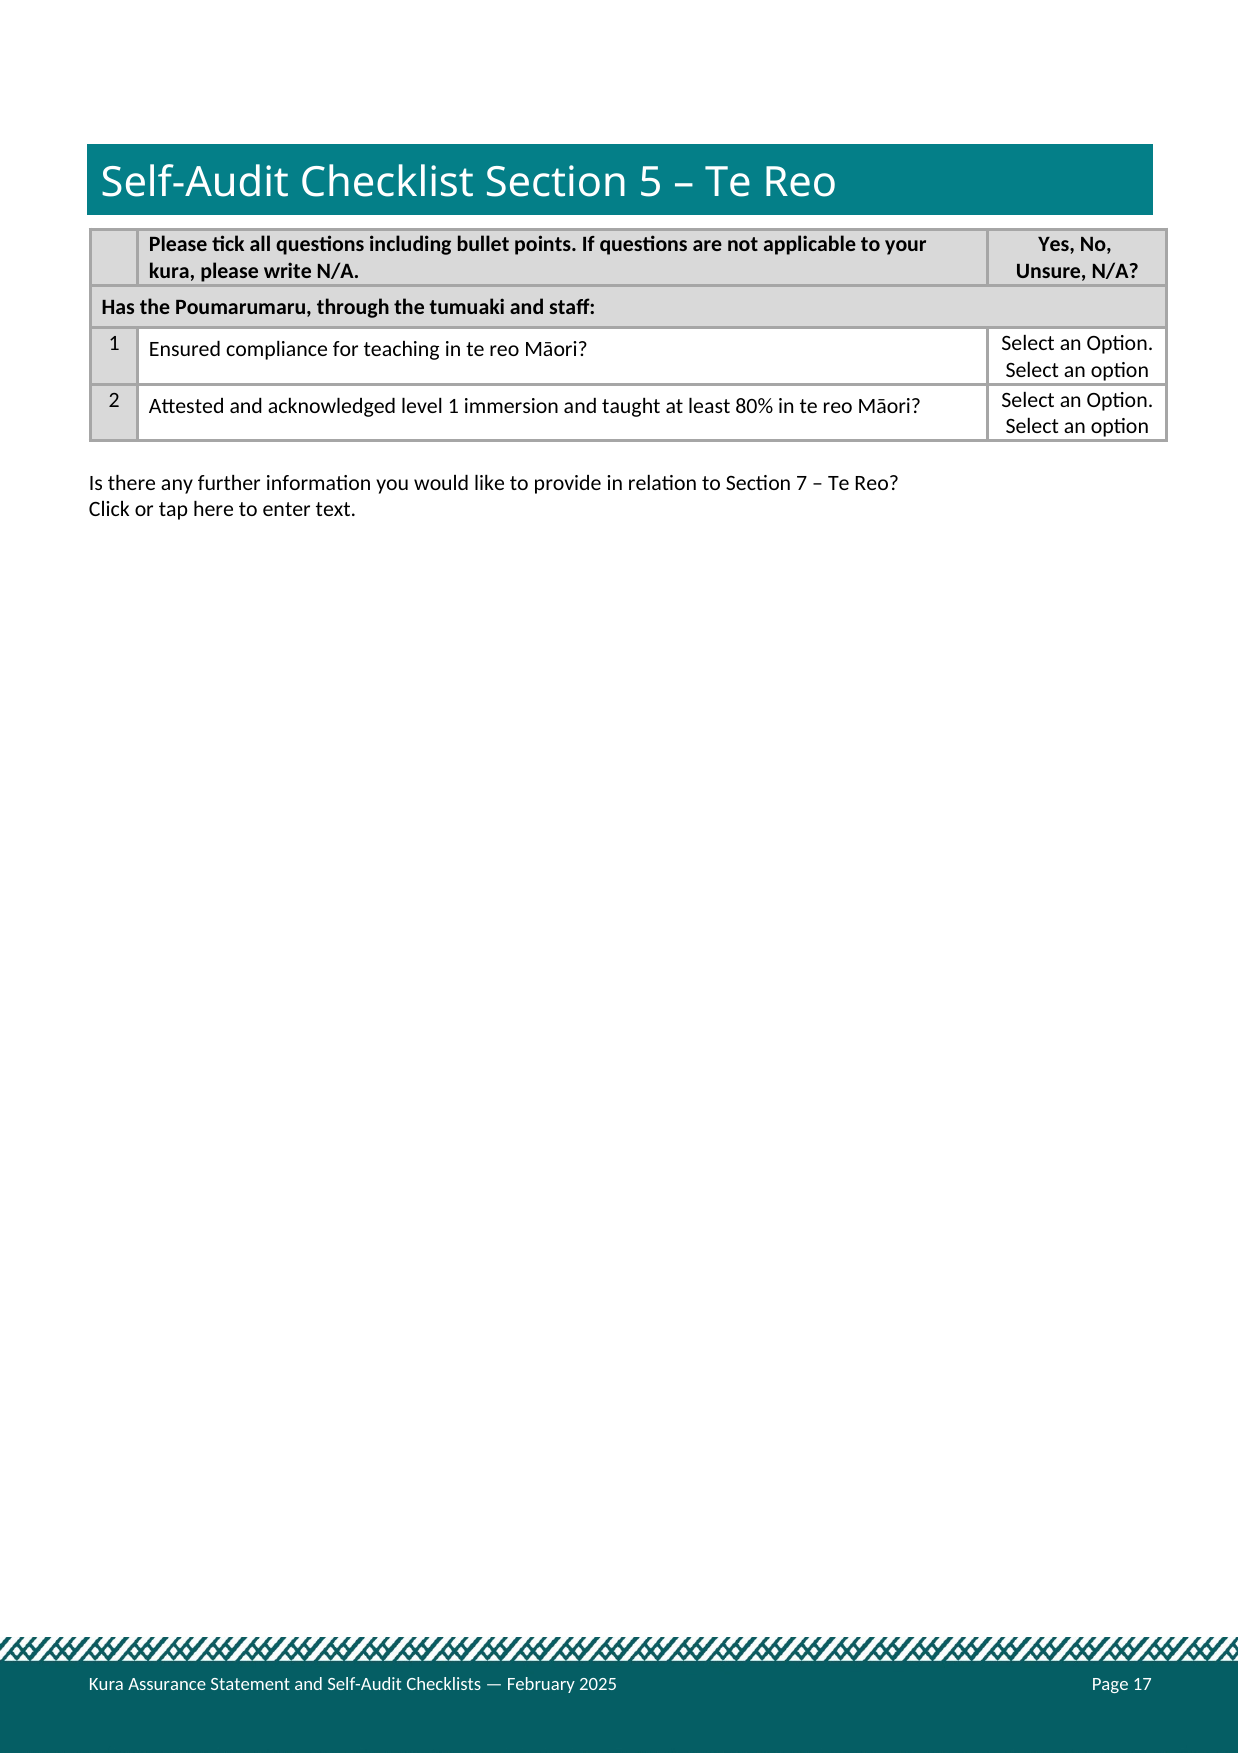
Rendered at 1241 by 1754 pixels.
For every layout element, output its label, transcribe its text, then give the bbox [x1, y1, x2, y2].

table_cell 2 [92, 386, 136, 439]
text Is there any further information you would like to provide in relation to Section 7 – Te Reo? [89, 469, 1152, 496]
table_cell [989, 329, 1165, 383]
table_header [92, 231, 136, 284]
table_cell Attested and acknowledged level 1 immersion and taught at least 80% in te reo Māori? [139, 386, 986, 439]
table_cell Has the Poumarumaru, through the tumuaki and staff: [92, 287, 1165, 326]
table_cell [989, 386, 1165, 439]
table_header Yes, No, Unsure, N/A? [989, 231, 1165, 284]
table_header Please tick all questions including bullet points. If questions are not applicable to your kura, please write N/A. [139, 231, 986, 284]
table_cell Ensured compliance for teaching in te reo Māori? [139, 329, 986, 383]
picture [0, 1637, 1238, 1753]
table_cell 1 [92, 329, 136, 383]
subtitle Self-Audit Checklist Section 5 – Te Reo [92, 149, 1148, 210]
